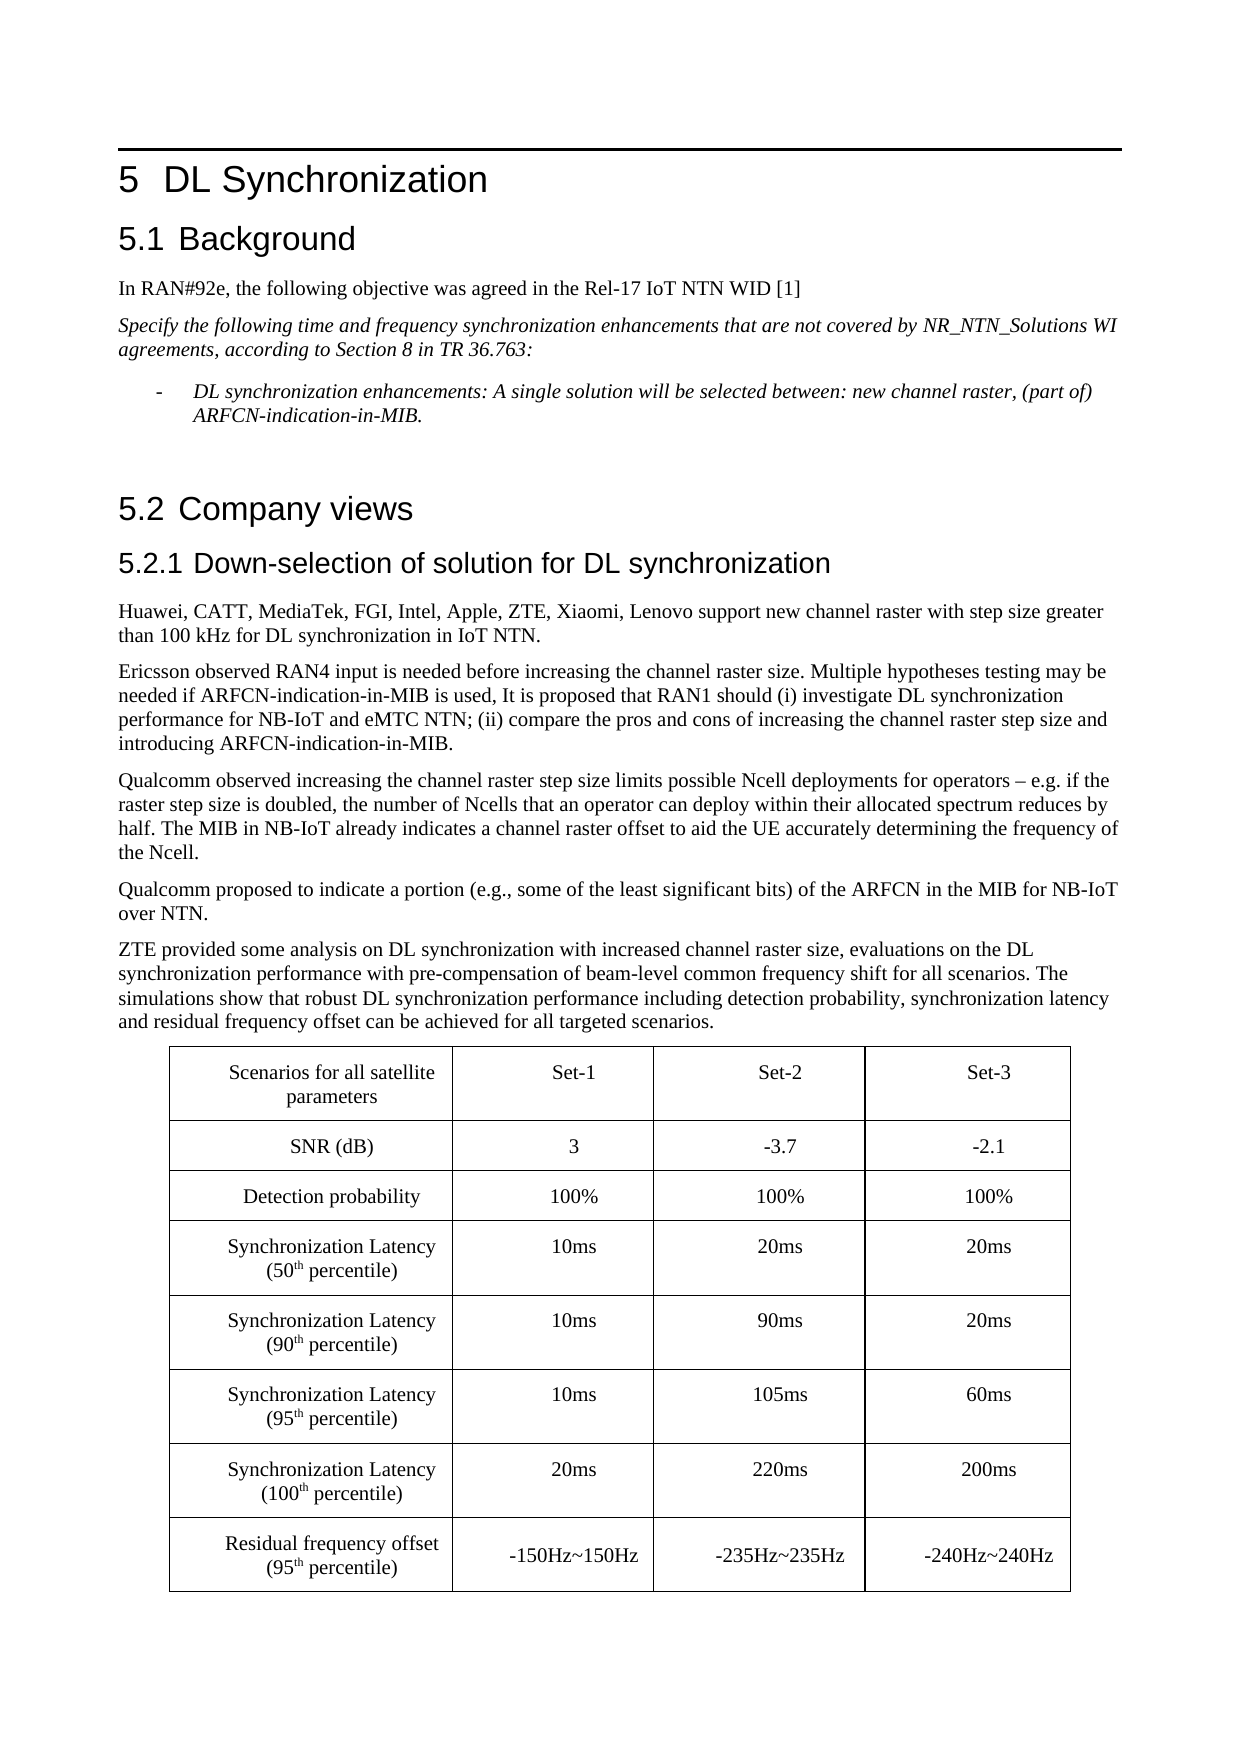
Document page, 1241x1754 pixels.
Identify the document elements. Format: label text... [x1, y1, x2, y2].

table_cell -240Hz~240Hz [866, 1518, 1070, 1591]
subtitle Down-selection of solution for DL synchronization [118, 546, 1122, 580]
table_cell -150Hz~150Hz [453, 1518, 653, 1591]
table_cell Detection probability [170, 1171, 452, 1220]
table_cell 60ms [866, 1370, 1070, 1443]
table_cell Synchronization Latency (90th percentile) [170, 1296, 452, 1369]
table_cell 10ms [453, 1370, 653, 1443]
table_cell 200ms [866, 1444, 1070, 1517]
text Huawei, CATT, MediaTek, FGI, Intel, Apple, ZTE, Xiaomi, Lenovo support new channel raster with step size greater than 100 kHz for DL synchronization in IoT NTN. [118, 598, 1122, 647]
text Qualcomm proposed to indicate a portion (e.g., some of the least significant bits) of the ARFCN in the MIB for NB-IoT over NTN. [118, 877, 1122, 925]
table_cell 100% [453, 1171, 653, 1220]
table_cell SNR (dB) [170, 1121, 452, 1170]
table_cell -2.1 [866, 1121, 1070, 1170]
table_cell 20ms [866, 1221, 1070, 1294]
table_cell Synchronization Latency (50th percentile) [170, 1221, 452, 1294]
table_cell 100% [866, 1171, 1070, 1220]
subtitle Background [118, 219, 1122, 257]
subtitle DL Synchronization [118, 151, 1122, 200]
table_cell 90ms [654, 1296, 864, 1369]
text ZTE provided some analysis on DL synchronization with increased channel raster size, evaluations on the DL synchronization performance with pre-compensation of beam-level common frequency shift for all scenarios. The simulations show that robust DL synchronization performance including detection probability, synchronization latency and residual frequency offset can be achieved for all targeted scenarios. [118, 937, 1122, 1033]
table_cell 10ms [453, 1221, 653, 1294]
table_header Set-3 [866, 1047, 1070, 1120]
table_cell 100% [654, 1171, 864, 1220]
table_header Set-2 [654, 1047, 864, 1120]
table_cell 20ms [453, 1444, 653, 1517]
subtitle Company views [118, 489, 1122, 527]
table_cell 20ms [654, 1221, 864, 1294]
table_cell Synchronization Latency (95th percentile) [170, 1370, 452, 1443]
table_header Scenarios for all satellite parameters [170, 1047, 452, 1120]
table_cell 10ms [453, 1296, 653, 1369]
table_cell -3.7 [654, 1121, 864, 1170]
text In RAN#92e, the following objective was agreed in the Rel-17 IoT NTN WID [1] [118, 276, 1122, 300]
table_cell 105ms [654, 1370, 864, 1443]
table_cell 220ms [654, 1444, 864, 1517]
text Qualcomm observed increasing the channel raster step size limits possible Ncell deployments for operators – e.g. if the raster step size is doubled, the number of Ncells that an operator can deploy within their allocated spectrum reduces by half. The MIB in NB-IoT already indicates a channel raster offset to aid the UE accurately determining the frequency of the Ncell. [118, 768, 1122, 864]
table_cell Synchronization Latency (100th percentile) [170, 1444, 452, 1517]
table_cell 20ms [866, 1296, 1070, 1369]
table_header Set-1 [453, 1047, 653, 1120]
text Specify the following time and frequency synchronization enhancements that are not covered by NR_NTN_Solutions WI agreements, according to Section 8 in TR 36.763: [118, 312, 1122, 361]
table_cell -235Hz~235Hz [654, 1518, 864, 1591]
table_cell Residual frequency offset (95th percentile) [170, 1518, 452, 1591]
table_cell 3 [453, 1121, 653, 1170]
text Ericsson observed RAN4 input is needed before increasing the channel raster size. Multiple hypotheses testing may be needed if ARFCN-indication-in-MIB is used, It is proposed that RAN1 should (i) investigate DL synchronization performance for NB-IoT and eMTC NTN; (ii) compare the pros and cons of increasing the channel raster step size and introducing ARFCN-indication-in-MIB. [118, 659, 1122, 755]
list DL synchronization enhancements: A single solution will be selected between: new channel raster, (part of) ARFCN-indication-in-MIB. [156, 379, 1122, 427]
